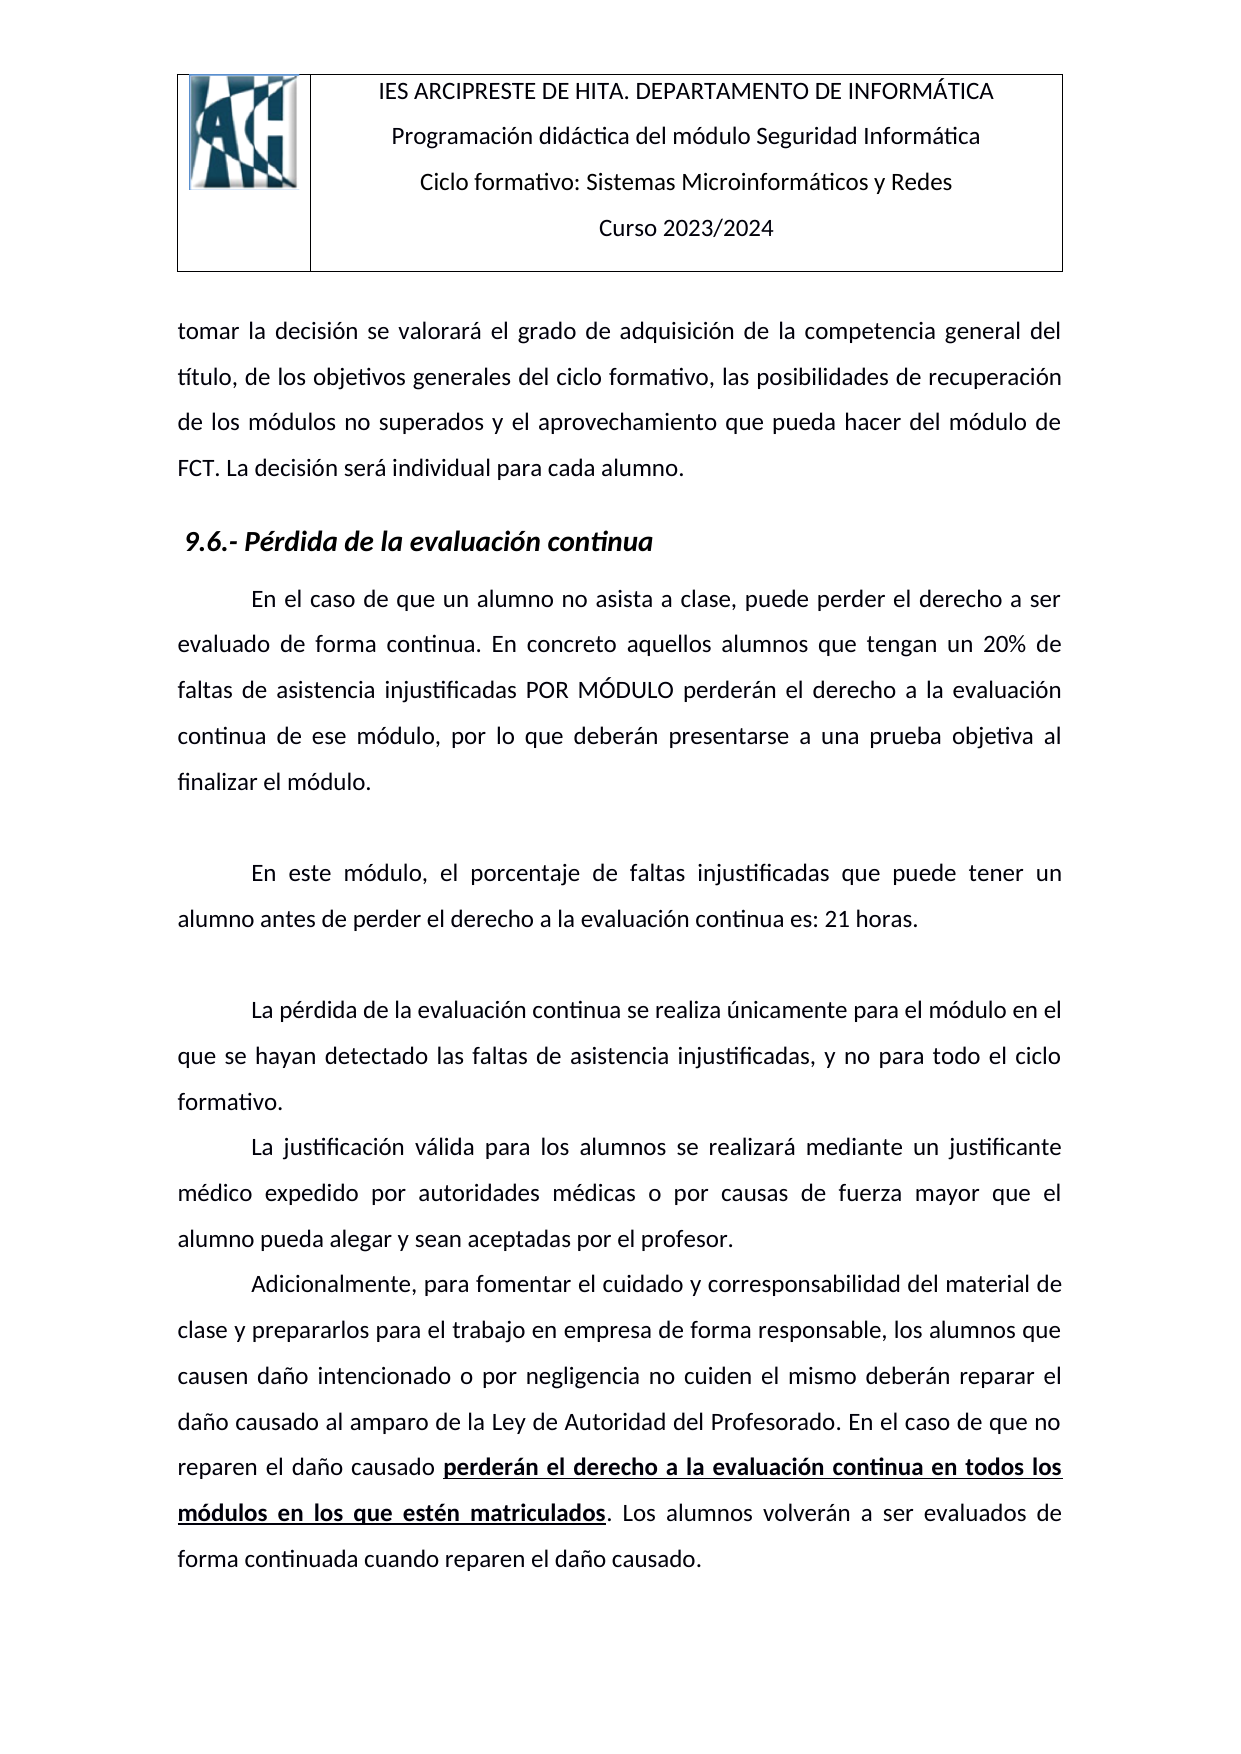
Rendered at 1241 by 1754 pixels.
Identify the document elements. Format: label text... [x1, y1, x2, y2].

text En este módulo, el porcentaje de faltas injustificadas que puede tener un alumno antes de perder el derecho a la evaluación continua es: 21 horas. [177, 857, 1063, 933]
text La pérdida de la evaluación continua se realiza únicamente para el módulo en el que se hayan detectado las faltas de asistencia injustificadas, y no para todo el ciclo formativo. [177, 994, 1063, 1116]
text La justificación válida para los alumnos se realizará mediante un justificante médico expedido por autoridades médicas o por causas de fuerza mayor que el alumno pueda alegar y sean aceptadas por el profesor. [177, 1131, 1063, 1253]
text En el caso de que un alumno no asista a clase, puede perder el derecho a ser evaluado de forma continua. En concreto aquellos alumnos que tengan un 20% de faltas de asistencia injustificadas POR MÓDULO perderán el derecho a la evaluación continua de ese módulo, por lo que deberán presentarse a una prueba objetiva al finalizar el módulo. [177, 583, 1063, 796]
subtitle 9.6.- Pérdida de la evaluación continua [177, 523, 1063, 559]
picture [187, 74, 300, 190]
text Adicionalmente, para fomentar el cuidado y corresponsabilidad del material de clase y prepararlos para el trabajo en empresa de forma responsable, los alumnos que causen daño intencionado o por negligencia no cuiden el mismo deberán reparar el daño causado al amparo de la Ley de Autoridad del Profesorado. En el caso de que no reparen el daño causado perderán el derecho a la evaluación continua en todos los módulos en los que estén matriculados. Los alumnos volverán a ser evaluados de forma continuada cuando reparen el daño causado. [177, 1269, 1063, 1573]
